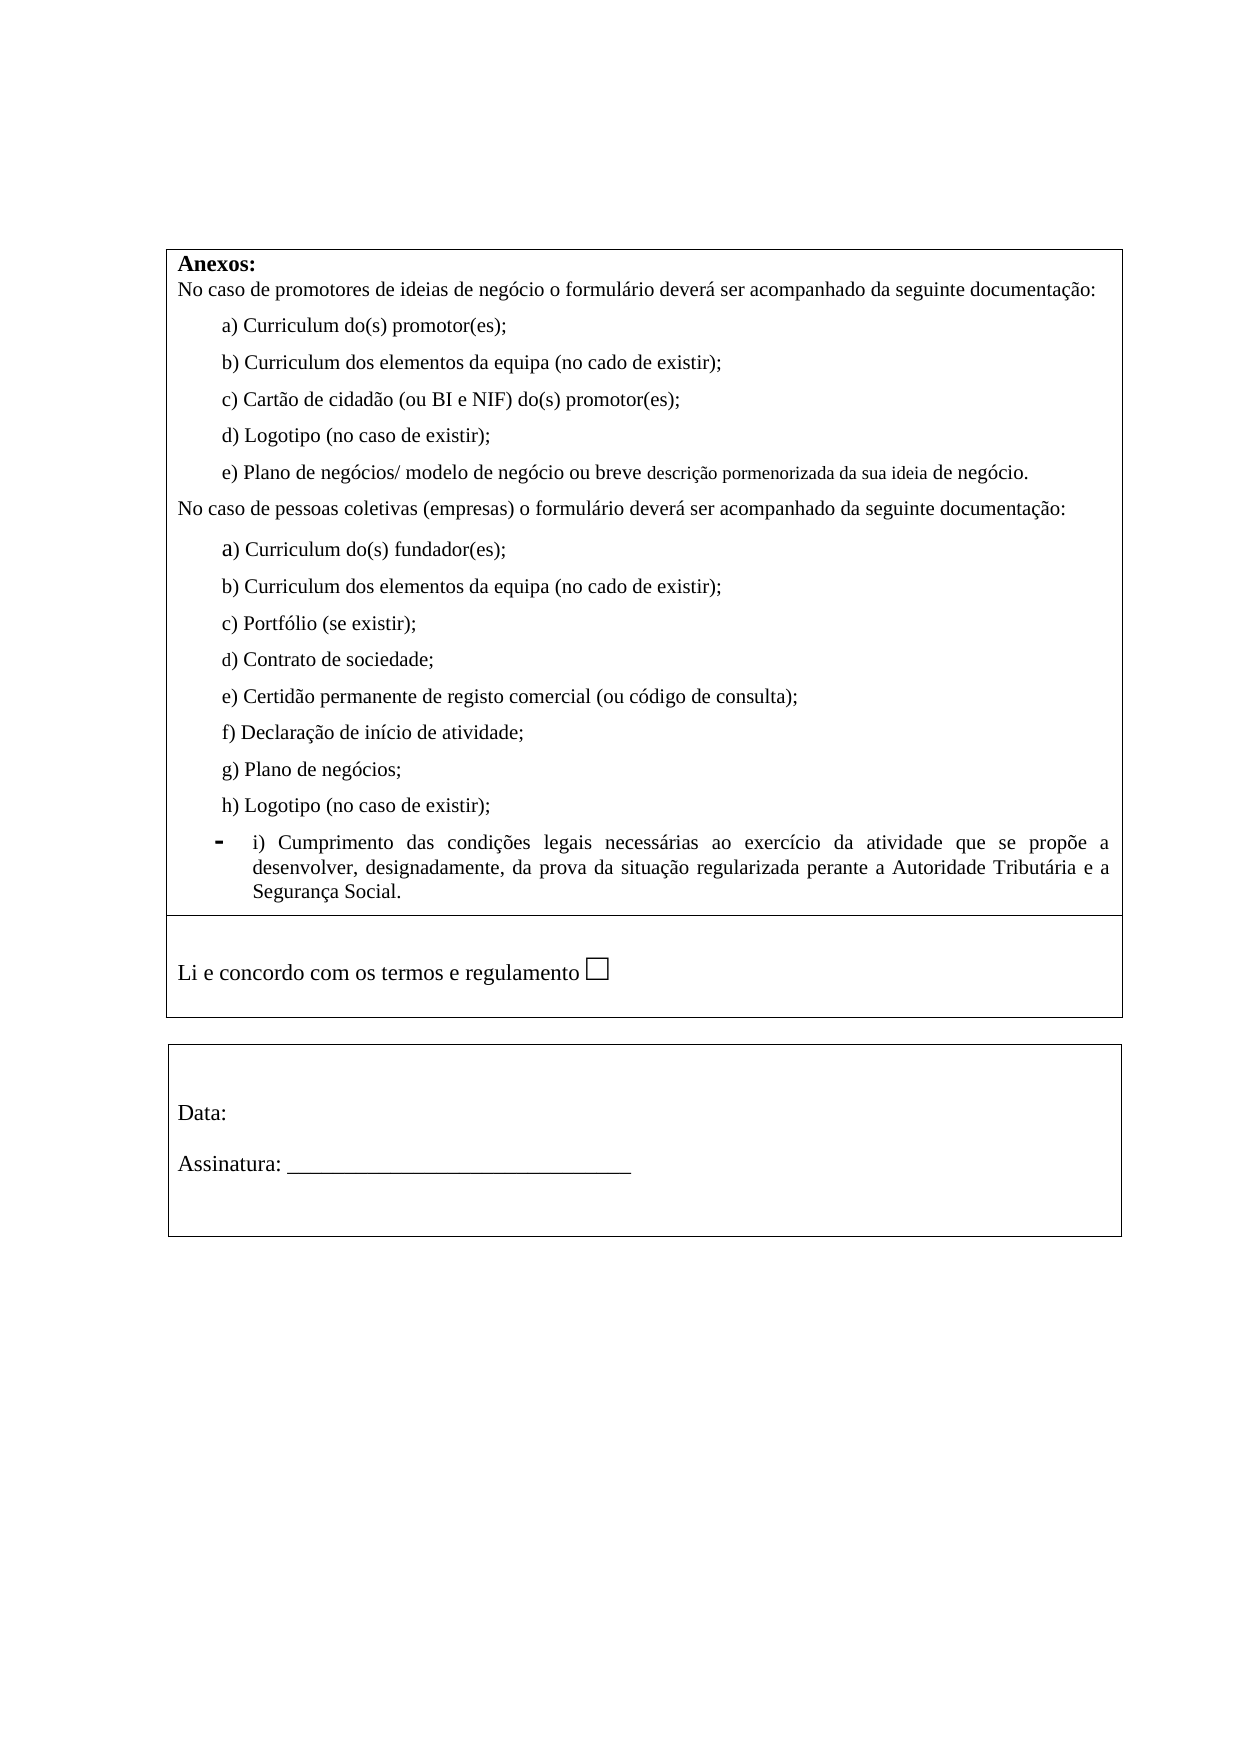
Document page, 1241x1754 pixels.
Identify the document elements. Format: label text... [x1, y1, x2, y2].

text Assinatura: ______________________________ [169, 1146, 1121, 1176]
table_cell Anexos: No caso de promotores de ideias de negócio o formulário deverá ser acompanhado da seguinte documentação: a) Curriculum do(s) promotor(es); b) Curriculum dos elementos da equipa (no cado de existir); c) Cartão de cidadão (ou BI e NIF) do(s) promotor(es); d) Logotipo (no caso de existir); e) Plano de negócios/ modelo de negócio ou breve descrição pormenorizada da sua ideia de negócio. No caso de pessoas coletivas (empresas) o formulário deverá ser acompanhado da seguinte documentação: a) Curriculum do(s) fundador(es); b) Curriculum dos elementos da equipa (no cado de existir); c) Portfólio (se existir); d) Contrato de sociedade; e) Certidão permanente de registo comercial (ou código de consulta); f) Declaração de início de atividade; g) Plano de negócios; h) Logotipo (no caso de existir); i) Cumprimento das condições legais necessárias ao exercício da atividade que se propõe a desenvolver, designadamente, da prova da situação regularizada perante a Autoridade Tributária e a Segurança Social. [167, 250, 1122, 915]
text Data: [169, 1095, 1121, 1125]
table_cell Li e concordo com os termos e regulamento □ [167, 916, 1122, 1017]
